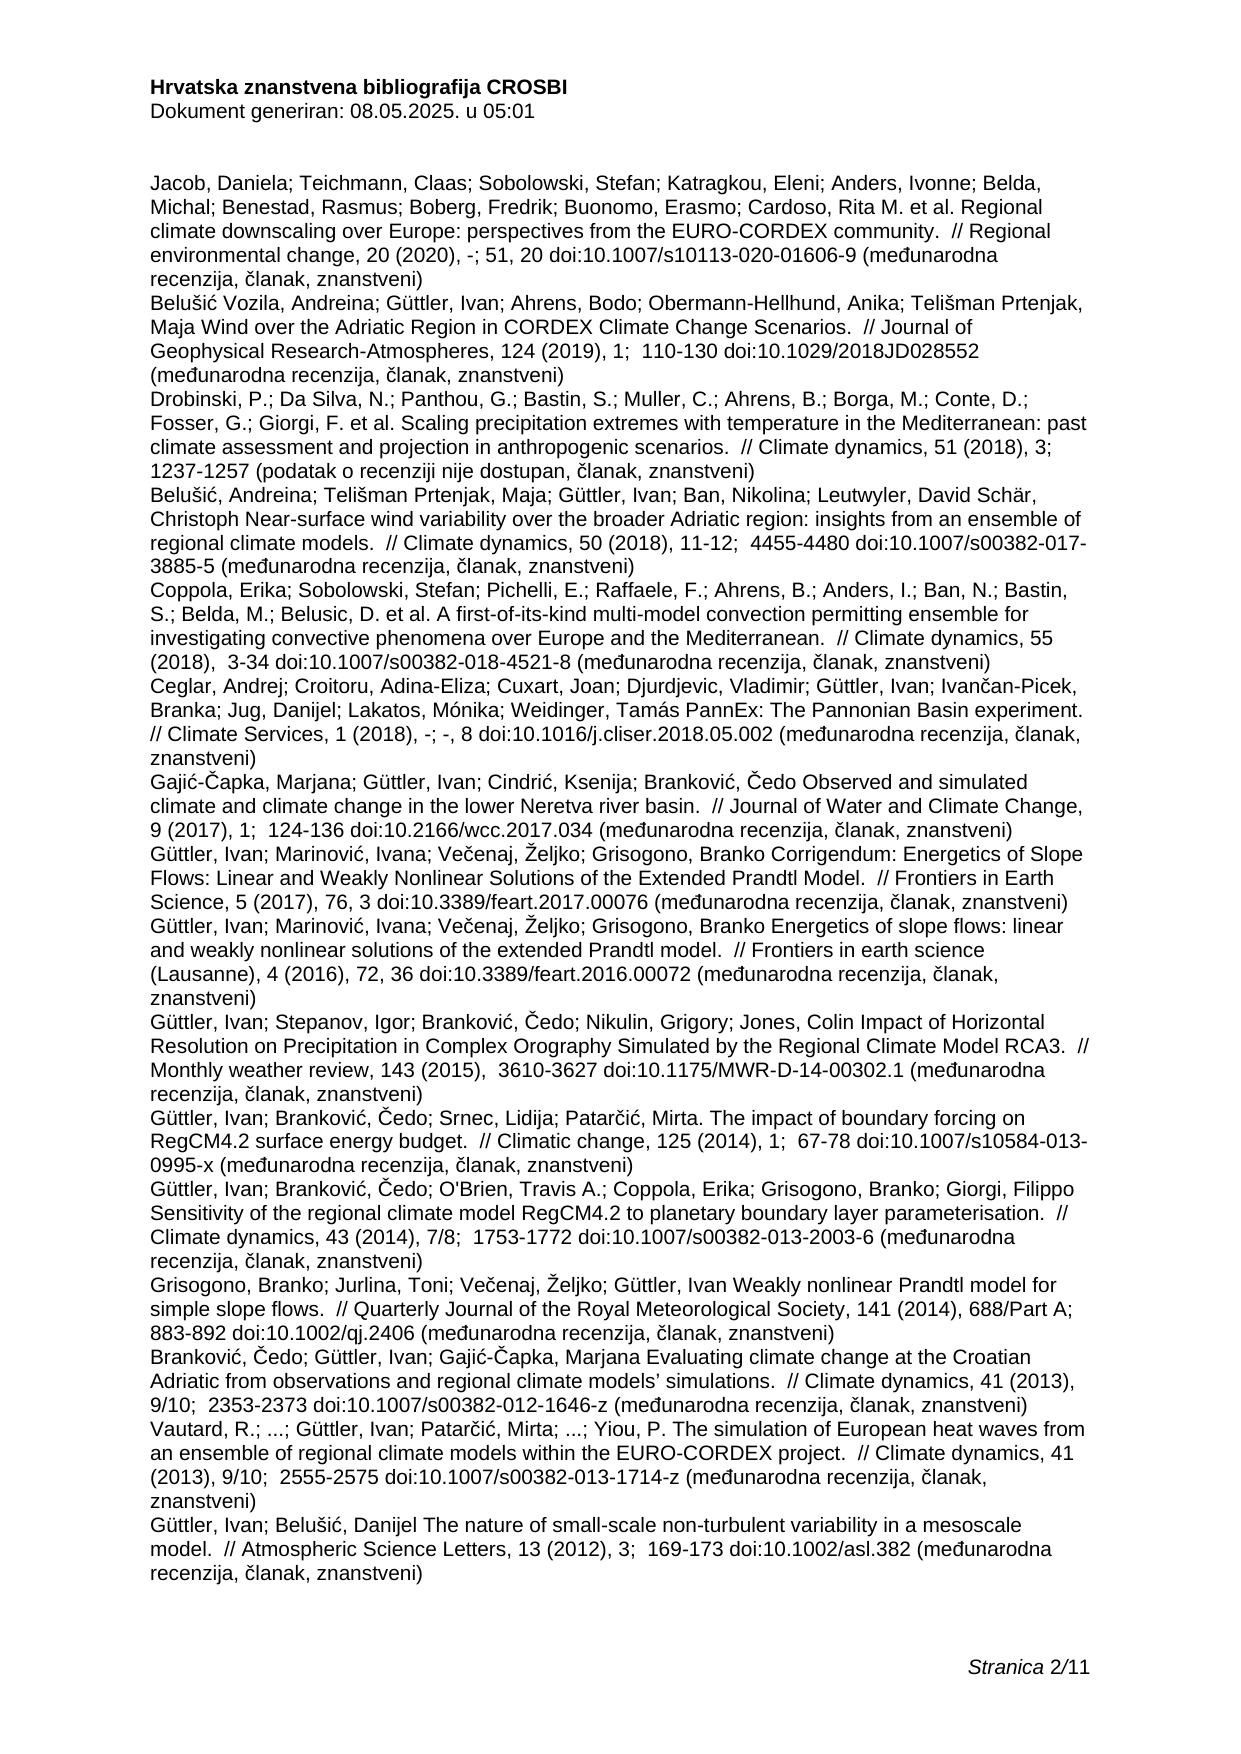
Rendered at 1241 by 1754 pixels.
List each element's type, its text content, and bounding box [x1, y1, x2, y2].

text Vautard, R.; ...; Güttler, Ivan; Patarčić, Mirta; ...; Yiou, P. [150, 1417, 1090, 1513]
text Güttler, Ivan; Marinović, Ivana; Večenaj, Željko; Grisogono, Branko [150, 914, 1090, 1009]
text Ceglar, Andrej; Croitoru, Adina-Eliza; Cuxart, Joan; Djurdjevic, Vladimir; Güttler, Ivan; Ivančan-Picek, Branka; Jug, Danijel; Lakatos, Mónika; Weidinger, Tamás [150, 674, 1090, 770]
text Jacob, Daniela; Teichmann, Claas; Sobolowski, Stefan; Katragkou, Eleni; Anders, Ivonne; Belda, Michal; Benestad, Rasmus; Boberg, Fredrik; Buonomo, Erasmo; Cardoso, Rita M. et al. [150, 171, 1090, 291]
text Güttler, Ivan; Stepanov, Igor; Branković, Čedo; Nikulin, Grigory; Jones, Colin [150, 1009, 1090, 1105]
text Güttler, Ivan; Marinović, Ivana; Večenaj, Željko; Grisogono, Branko [150, 842, 1090, 914]
text Grisogono, Branko; Jurlina, Toni; Večenaj, Željko; Güttler, Ivan [150, 1273, 1090, 1345]
text Gajić-Čapka, Marjana; Güttler, Ivan; Cindrić, Ksenija; Branković, Čedo [150, 770, 1090, 842]
text Belušić, Andreina; Telišman Prtenjak, Maja; Güttler, Ivan; Ban, Nikolina; Leutwyler, David Schär, Christoph [150, 482, 1090, 578]
text Güttler, Ivan; Branković, Čedo; Srnec, Lidija; Patarčić, Mirta. [150, 1105, 1090, 1177]
text Belušić Vozila, Andreina; Güttler, Ivan; Ahrens, Bodo; Obermann-Hellhund, Anika; Telišman Prtenjak, Maja [150, 291, 1090, 387]
text Branković, Čedo; Güttler, Ivan; Gajić-Čapka, Marjana [150, 1345, 1090, 1417]
text Coppola, Erika; Sobolowski, Stefan; Pichelli, E.; Raffaele, F.; Ahrens, B.; Anders, I.; Ban, N.; Bastin, S.; Belda, M.; Belusic, D. et al. [150, 578, 1090, 674]
text Güttler, Ivan; Belušić, Danijel [150, 1513, 1090, 1584]
text Güttler, Ivan; Branković, Čedo; O'Brien, Travis A.; Coppola, Erika; Grisogono, Branko; Giorgi, Filippo [150, 1177, 1090, 1273]
text Drobinski, P.; Da Silva, N.; Panthou, G.; Bastin, S.; Muller, C.; Ahrens, B.; Borga, M.; Conte, D.; Fosser, G.; Giorgi, F. et al. [150, 387, 1090, 482]
